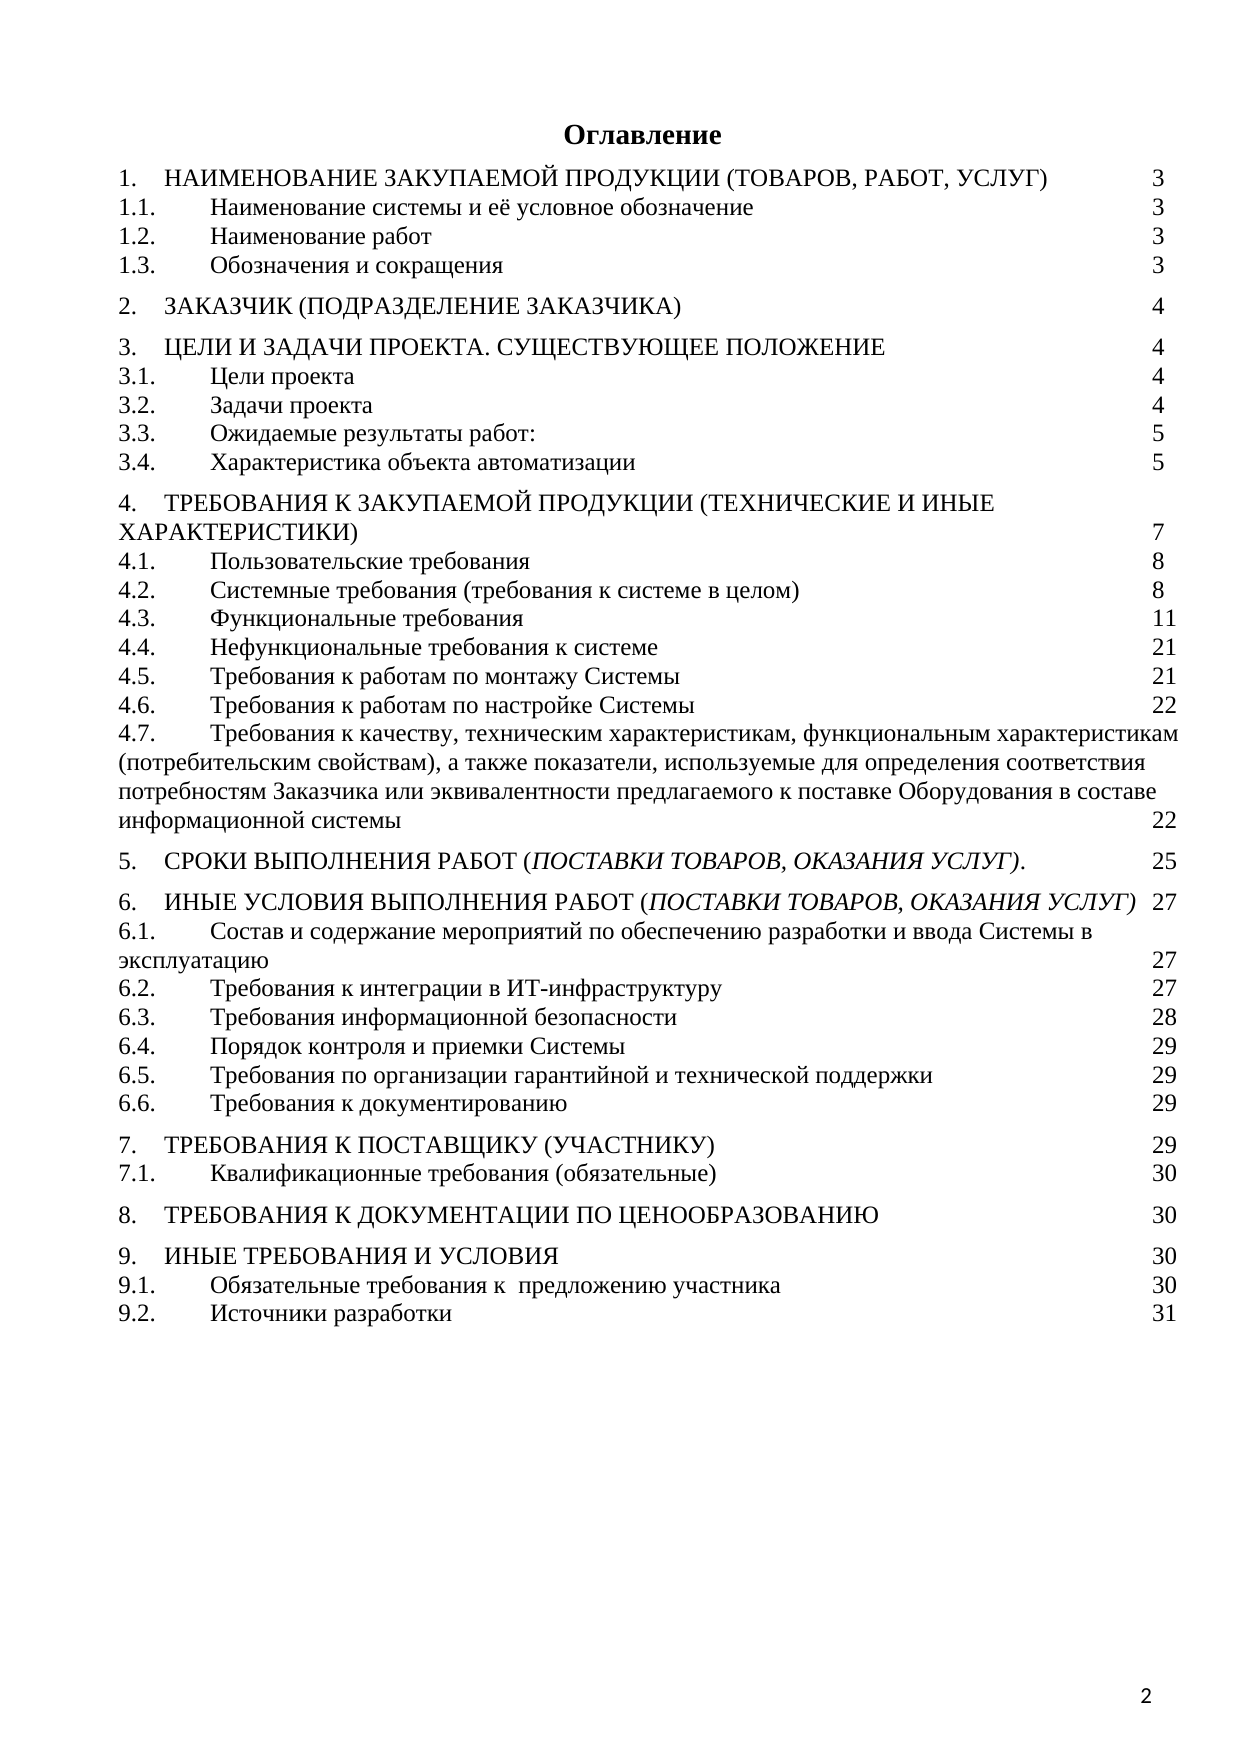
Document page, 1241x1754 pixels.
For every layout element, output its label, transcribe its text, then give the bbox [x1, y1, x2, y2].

text 1.2. Наименование работ 3 [118, 221, 1225, 250]
text 4.2. Системные требования (требования к системе в целом) 8 [118, 575, 1225, 603]
text 3. ЦЕЛИ И ЗАДАЧИ ПРОЕКТА. СУЩЕСТВУЮЩЕЕ ПОЛОЖЕНИЕ 4 [118, 332, 1181, 361]
text 9.2. Источники разработки 31 [118, 1298, 1225, 1327]
text 4.3. Функциональные требования 11 [118, 603, 1225, 632]
text 8. ТРЕБОВАНИЯ К ДОКУМЕНТАЦИИ ПО ЦЕНООБРАЗОВАНИЮ 30 [118, 1200, 1181, 1228]
text 3.1. Цели проекта 4 [118, 361, 1225, 390]
text 4.6. Требования к работам по настройке Системы 22 [118, 690, 1225, 718]
text 6.5. Требования по организации гарантийной и технической поддержки 29 [118, 1060, 1225, 1088]
text 1.3. Обозначения и сокращения 3 [118, 250, 1225, 278]
text 3.3. Ожидаемые результаты работ: 5 [118, 418, 1225, 447]
text Оглавление [118, 117, 1166, 151]
text 4.7. Требования к качеству, техническим характеристикам, функциональным характеристикам (потребительским свойствам), а также показатели, используемые для определения соответствия потребностям Заказчика или эквивалентности предлагаемого к поставке Оборудования в составе информационной системы 22 [118, 718, 1225, 833]
text 6.2. Требования к интеграции в ИТ-инфраструктуру 27 [118, 973, 1225, 1002]
text 4. ТРЕБОВАНИЯ К ЗАКУПАЕМОЙ ПРОДУКЦИИ (ТЕХНИЧЕСКИЕ И ИНЫЕ ХАРАКТЕРИСТИКИ) 7 [118, 488, 1181, 546]
text 4.5. Требования к работам по монтажу Системы 21 [118, 661, 1225, 690]
text 3.4. Характеристика объекта автоматизации 5 [118, 447, 1225, 476]
text 7.1. Квалификационные требования (обязательные) 30 [118, 1158, 1225, 1187]
text 6.6. Требования к документированию 29 [118, 1088, 1225, 1117]
text 2. ЗАКАЗЧИК (ПОДРАЗДЕЛЕНИЕ ЗАКАЗЧИКА) 4 [118, 291, 1181, 320]
text 9.1. Обязательные требования к предложению участника 30 [118, 1270, 1225, 1298]
text 5. СРОКИ ВЫПОЛНЕНИЯ РАБОТ (ПОСТАВКИ ТОВАРОВ, ОКАЗАНИЯ УСЛУГ). 25 [118, 846, 1181, 875]
text 4.4. Нефункциональные требования к системе 21 [118, 632, 1225, 661]
text 6. ИНЫЕ УСЛОВИЯ ВЫПОЛНЕНИЯ РАБОТ (ПОСТАВКИ ТОВАРОВ, ОКАЗАНИЯ УСЛУГ) 27 [118, 887, 1181, 916]
text 7. ТРЕБОВАНИЯ К ПОСТАВЩИКУ (УЧАСТНИКУ) 29 [118, 1130, 1181, 1158]
text 1. НАИМЕНОВАНИЕ ЗАКУПАЕМОЙ ПРОДУКЦИИ (ТОВАРОВ, РАБОТ, УСЛУГ) 3 [118, 163, 1181, 192]
text 6.3. Требования информационной безопасности 28 [118, 1002, 1225, 1031]
text 6.1. Состав и содержание мероприятий по обеспечению разработки и ввода Системы в эксплуатацию 27 [118, 916, 1225, 973]
text 3.2. Задачи проекта 4 [118, 390, 1225, 418]
text 6.4. Порядок контроля и приемки Системы 29 [118, 1031, 1225, 1060]
text 1.1. Наименование системы и её условное обозначение 3 [118, 192, 1225, 221]
text 4.1. Пользовательские требования 8 [118, 546, 1225, 575]
text 9. ИНЫЕ ТРЕБОВАНИЯ И УСЛОВИЯ 30 [118, 1241, 1181, 1270]
